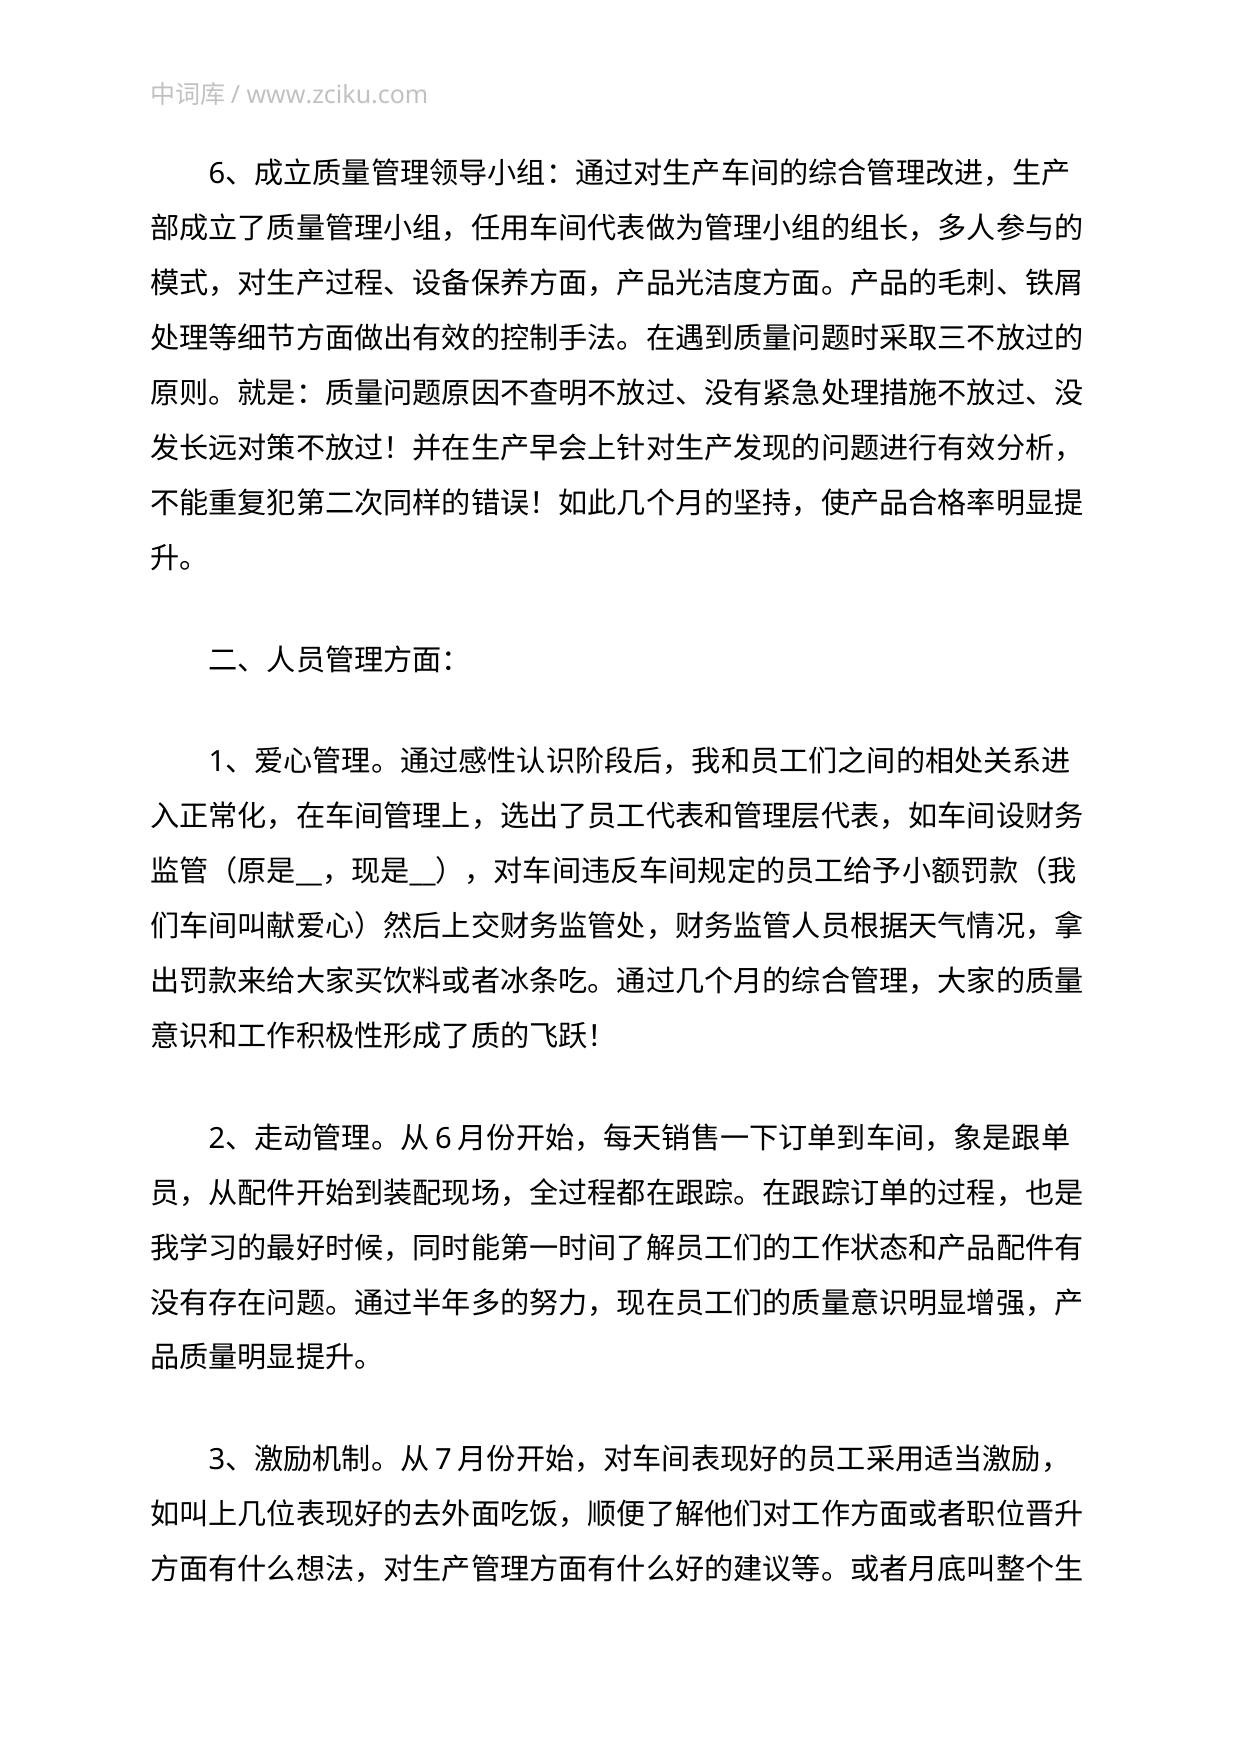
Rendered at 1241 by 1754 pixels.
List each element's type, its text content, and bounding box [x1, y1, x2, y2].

text 二、人员管理方面： [150, 636, 1090, 678]
text 2、走动管理。从6月份开始，每天销售一下订单到车间，象是跟单员，从配件开始到装配现场，全过程都在跟踪。在跟踪订单的过程，也是我学习的最好时候，同时能第一时间了解员工们的工作状态和产品配件有没有存在问题。通过半年多的努力，现在员工们的质量意识明显增强，产品质量明显提升。 [150, 1114, 1090, 1376]
text 1、爱心管理。通过感性认识阶段后，我和员工们之间的相处关系进入正常化，在车间管理上，选出了员工代表和管理层代表，如车间设财务监管（原是__，现是__），对车间违反车间规定的员工给予小额罚款（我们车间叫献爱心）然后上交财务监管处，财务监管人员根据天气情况，拿出罚款来给大家买饮料或者冰条吃。通过几个月的综合管理，大家的质量意识和工作积极性形成了质的飞跃！ [150, 738, 1090, 1055]
text 6、成立质量管理领导小组：通过对生产车间的综合管理改进，生产部成立了质量管理小组，任用车间代表做为管理小组的组长，多人参与的模式，对生产过程、设备保养方面，产品光洁度方面。产品的毛刺、铁屑处理等细节方面做出有效的控制手法。在遇到质量问题时采取三不放过的原则。就是：质量问题原因不查明不放过、没有紧急处理措施不放过、没发长远对策不放过！并在生产早会上针对生产发现的问题进行有效分析，不能重复犯第二次同样的错误！如此几个月的坚持，使产品合格率明显提升。 [150, 150, 1090, 577]
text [150, 1436, 1090, 1588]
